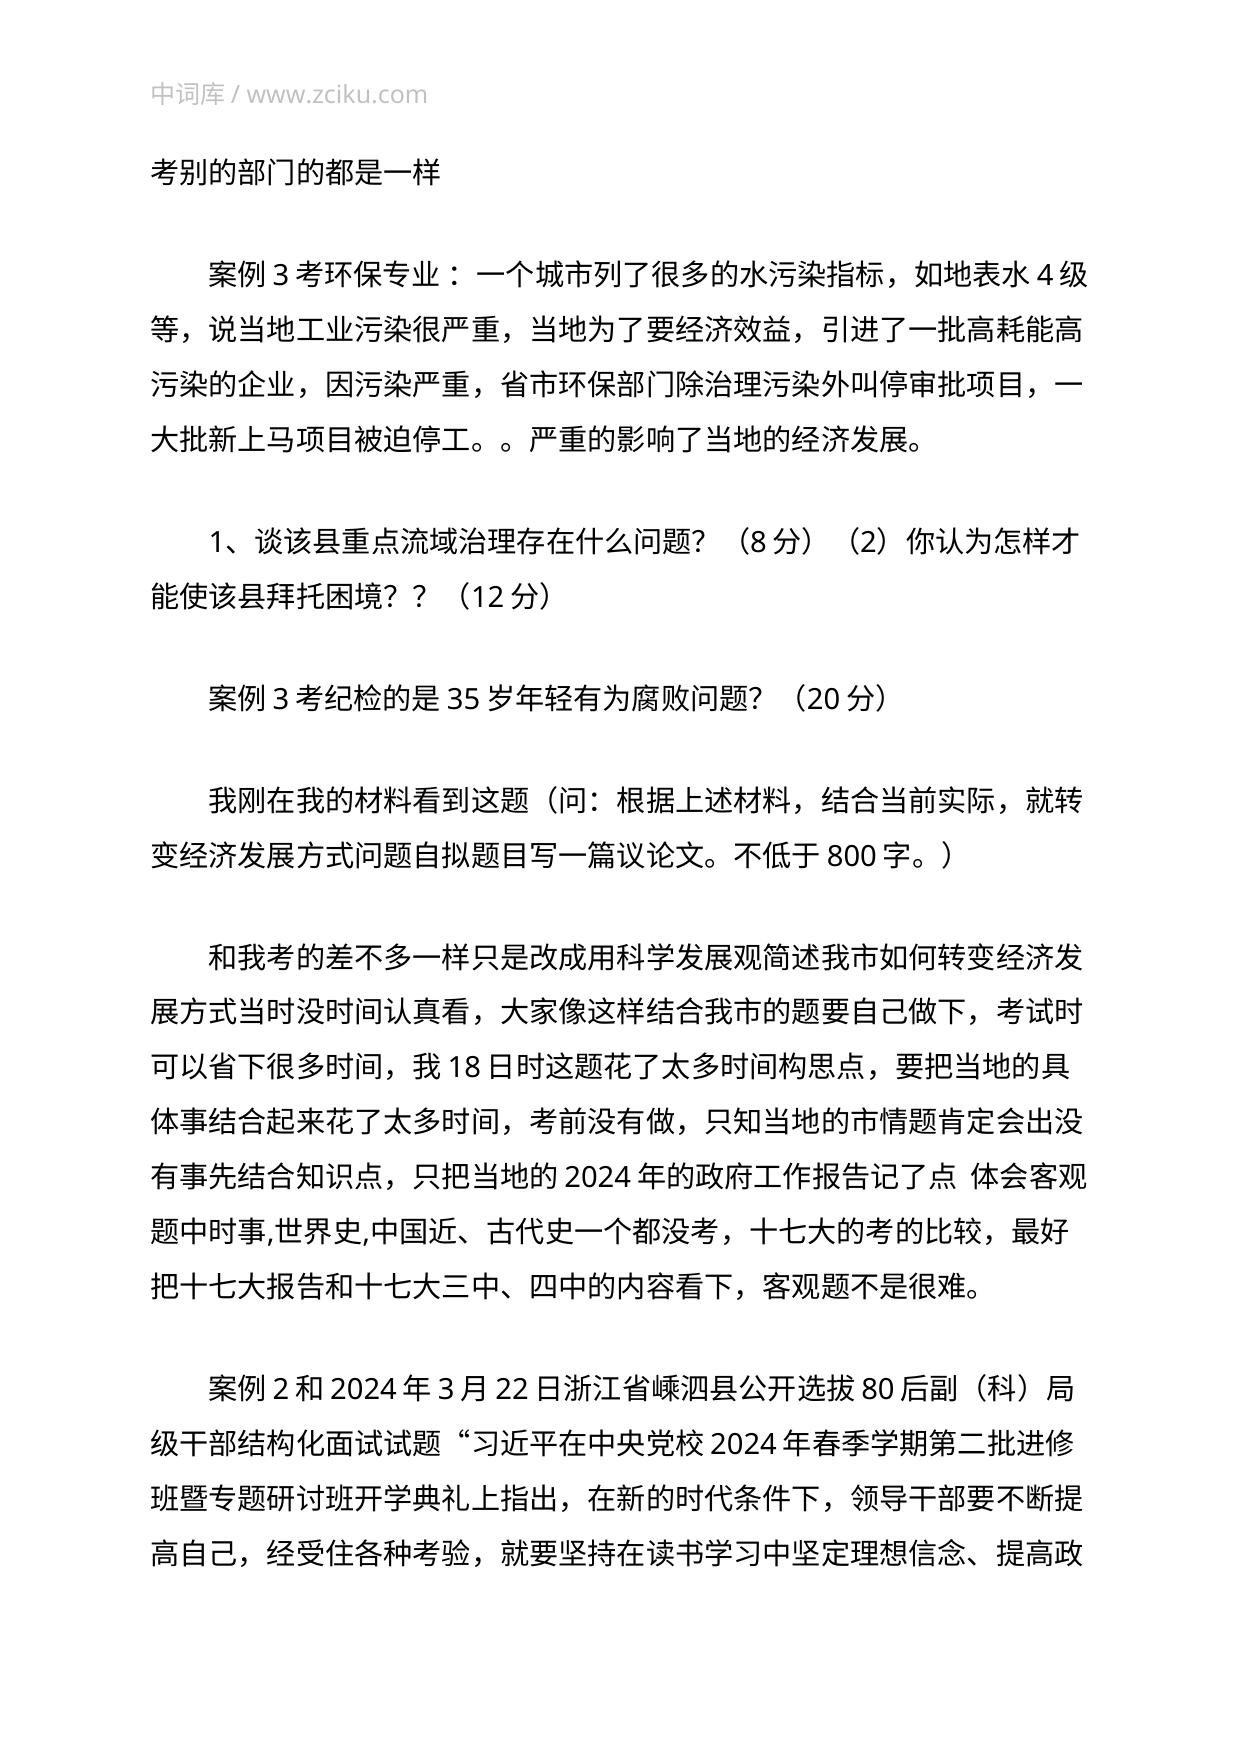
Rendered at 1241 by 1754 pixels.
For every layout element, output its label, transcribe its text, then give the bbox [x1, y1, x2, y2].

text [150, 150, 1090, 192]
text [150, 1366, 1090, 1573]
text 1、谈该县重点流域治理存在什么问题？（8分）（2）你认为怎样才能使该县拜托困境？？（12分） [150, 518, 1090, 616]
text 和我考的差不多一样只是改成用科学发展观简述我市如何转变经济发展方式当时没时间认真看，大家像这样结合我市的题要自己做下，考试时可以省下很多时间，我18日时这题花了太多时间构思点，要把当地的具体事结合起来花了太多时间，考前没有做，只知当地的市情题肯定会出没有事先结合知识点，只把当地的2024年的政府工作报告记了点 体会客观题中时事,世界史,中国近、古代史一个都没考，十七大的考的比较，最好把十七大报告和十七大三中、四中的内容看下，客观题不是很难。 [150, 934, 1090, 1306]
text 案例3考环保专业 ：一个城市列了很多的水污染指标，如地表水4级等，说当地工业污染很严重，当地为了要经济效益，引进了一批高耗能高污染的企业，因污染严重，省市环保部门除治理污染外叫停审批项目，一大批新上马项目被迫停工。。严重的影响了当地的经济发展。 [150, 252, 1090, 459]
text 我刚在我的材料看到这题（问：根据上述材料，结合当前实际，就转变经济发展方式问题自拟题目写一篇议论文。不低于800字。） [150, 777, 1090, 874]
text 案例3考纪检的是35岁年轻有为腐败问题？（20分） [150, 675, 1090, 718]
